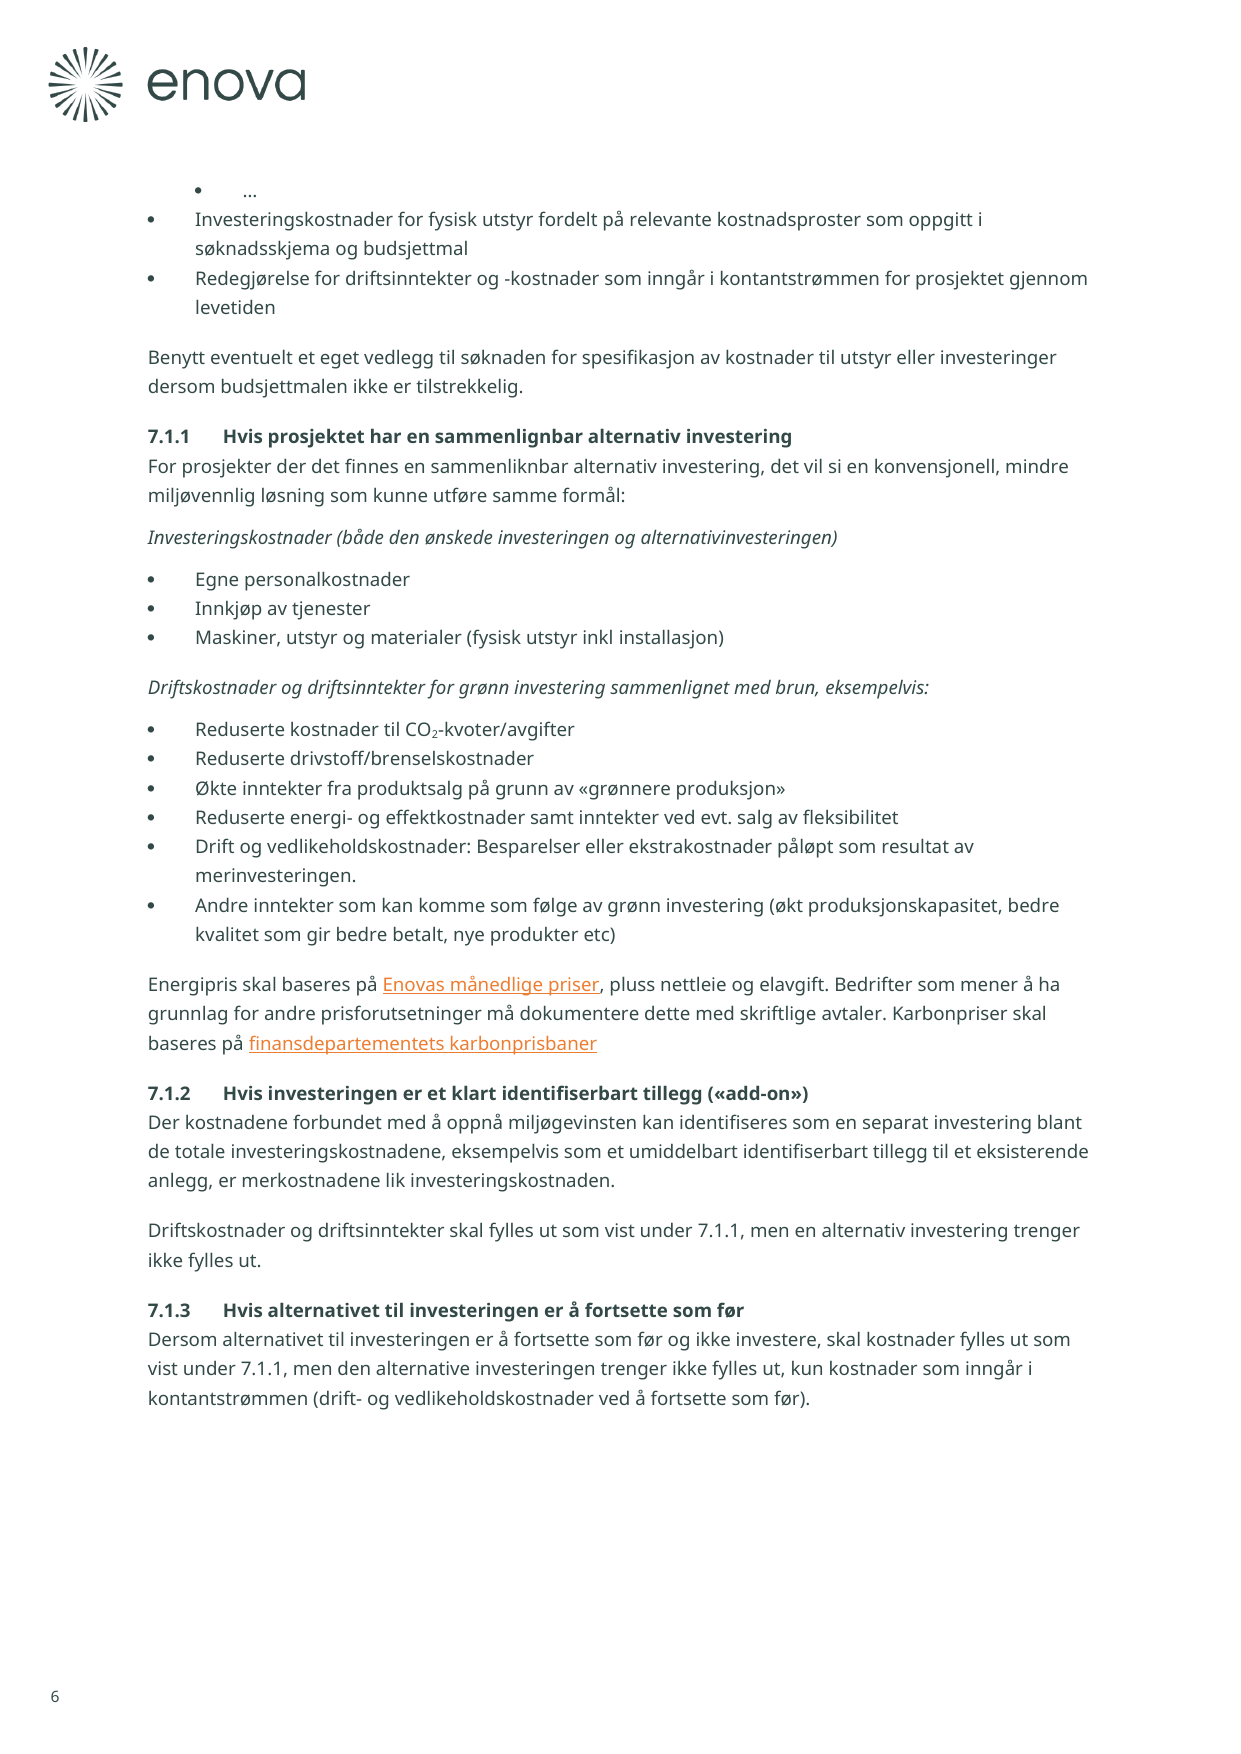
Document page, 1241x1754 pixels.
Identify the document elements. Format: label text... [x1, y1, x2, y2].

list Økte inntekter fra produktsalg på grunn av «grønnere produksjon» [148, 775, 1092, 800]
text Energipris skal baseres på Enovas månedlige priser, pluss nettleie og elavgift. Bedrifter som mener å ha grunnlag for andre prisforutsetninger må dokumentere dette med skriftlige avtaler. Karbonpriser skal baseres på finansdepartementets karbonprisbaner [148, 971, 1092, 1055]
text Driftskostnader og driftsinntekter for grønn investering sammenlignet med brun, eksempelvis: [148, 674, 1092, 700]
picture [47, 47, 306, 122]
list Egne personalkostnader [148, 566, 1092, 591]
list Drift og vedlikeholdskostnader: Besparelser eller ekstrakostnader påløpt som resultat av merinvesteringen. [148, 833, 1092, 888]
list Reduserte energi- og effektkostnader samt inntekter ved evt. salg av fleksibilitet [148, 804, 1092, 829]
list Reduserte kostnader til CO2-kvoter/avgifter [148, 716, 1092, 742]
list Maskiner, utstyr og materialer (fysisk utstyr inkl installasjon) [148, 624, 1092, 650]
list Investeringskostnader for fysisk utstyr fordelt på relevante kostnadsproster som oppgitt i søknadsskjema og budsjettmal [148, 206, 1092, 261]
list … [195, 177, 1092, 203]
subtitle Hvis alternativet til investeringen er å fortsette som før [148, 1297, 1092, 1323]
list Innkjøp av tjenester [148, 595, 1092, 621]
subtitle Hvis investeringen er et klart identifiserbart tillegg («add-on») [148, 1080, 1092, 1105]
text Driftskostnader og driftsinntekter skal fylles ut som vist under 7.1.1, men en alternativ investering trenger ikke fylles ut. [148, 1218, 1092, 1273]
text Der kostnadene forbundet med å oppnå miljøgevinsten kan identifiseres som en separat investering blant de totale investeringskostnadene, eksempelvis som et umiddelbart identifiserbart tillegg til et eksisterende anlegg, er merkostnadene lik investeringskostnaden. [148, 1109, 1092, 1193]
text Dersom alternativet til investeringen er å fortsette som før og ikke investere, skal kostnader fylles ut som vist under 7.1.1, men den alternative investeringen trenger ikke fylles ut, kun kostnader som inngår i kontantstrømmen (drift- og vedlikeholdskostnader ved å fortsette som før). [148, 1326, 1092, 1411]
subtitle Hvis prosjektet har en sammenlignbar alternativ investering [148, 424, 1092, 449]
text Investeringskostnader (både den ønskede investeringen og alternativinvesteringen) [148, 524, 1092, 549]
list Redegjørelse for driftsinntekter og -kostnader som inngår i kontantstrømmen for prosjektet gjennom levetiden [148, 265, 1092, 320]
text For prosjekter der det finnes en sammenliknbar alternativ investering, det vil si en konvensjonell, mindre miljøvennlig løsning som kunne utføre samme formål: [148, 453, 1092, 508]
list Andre inntekter som kan komme som følge av grønn investering (økt produksjonskapasitet, bedre kvalitet som gir bedre betalt, nye produkter etc) [148, 892, 1092, 947]
list Reduserte drivstoff/brenselskostnader [148, 746, 1092, 771]
text Benytt eventuelt et eget vedlegg til søknaden for spesifikasjon av kostnader til utstyr eller investeringer dersom budsjettmalen ikke er tilstrekkelig. [148, 344, 1092, 399]
